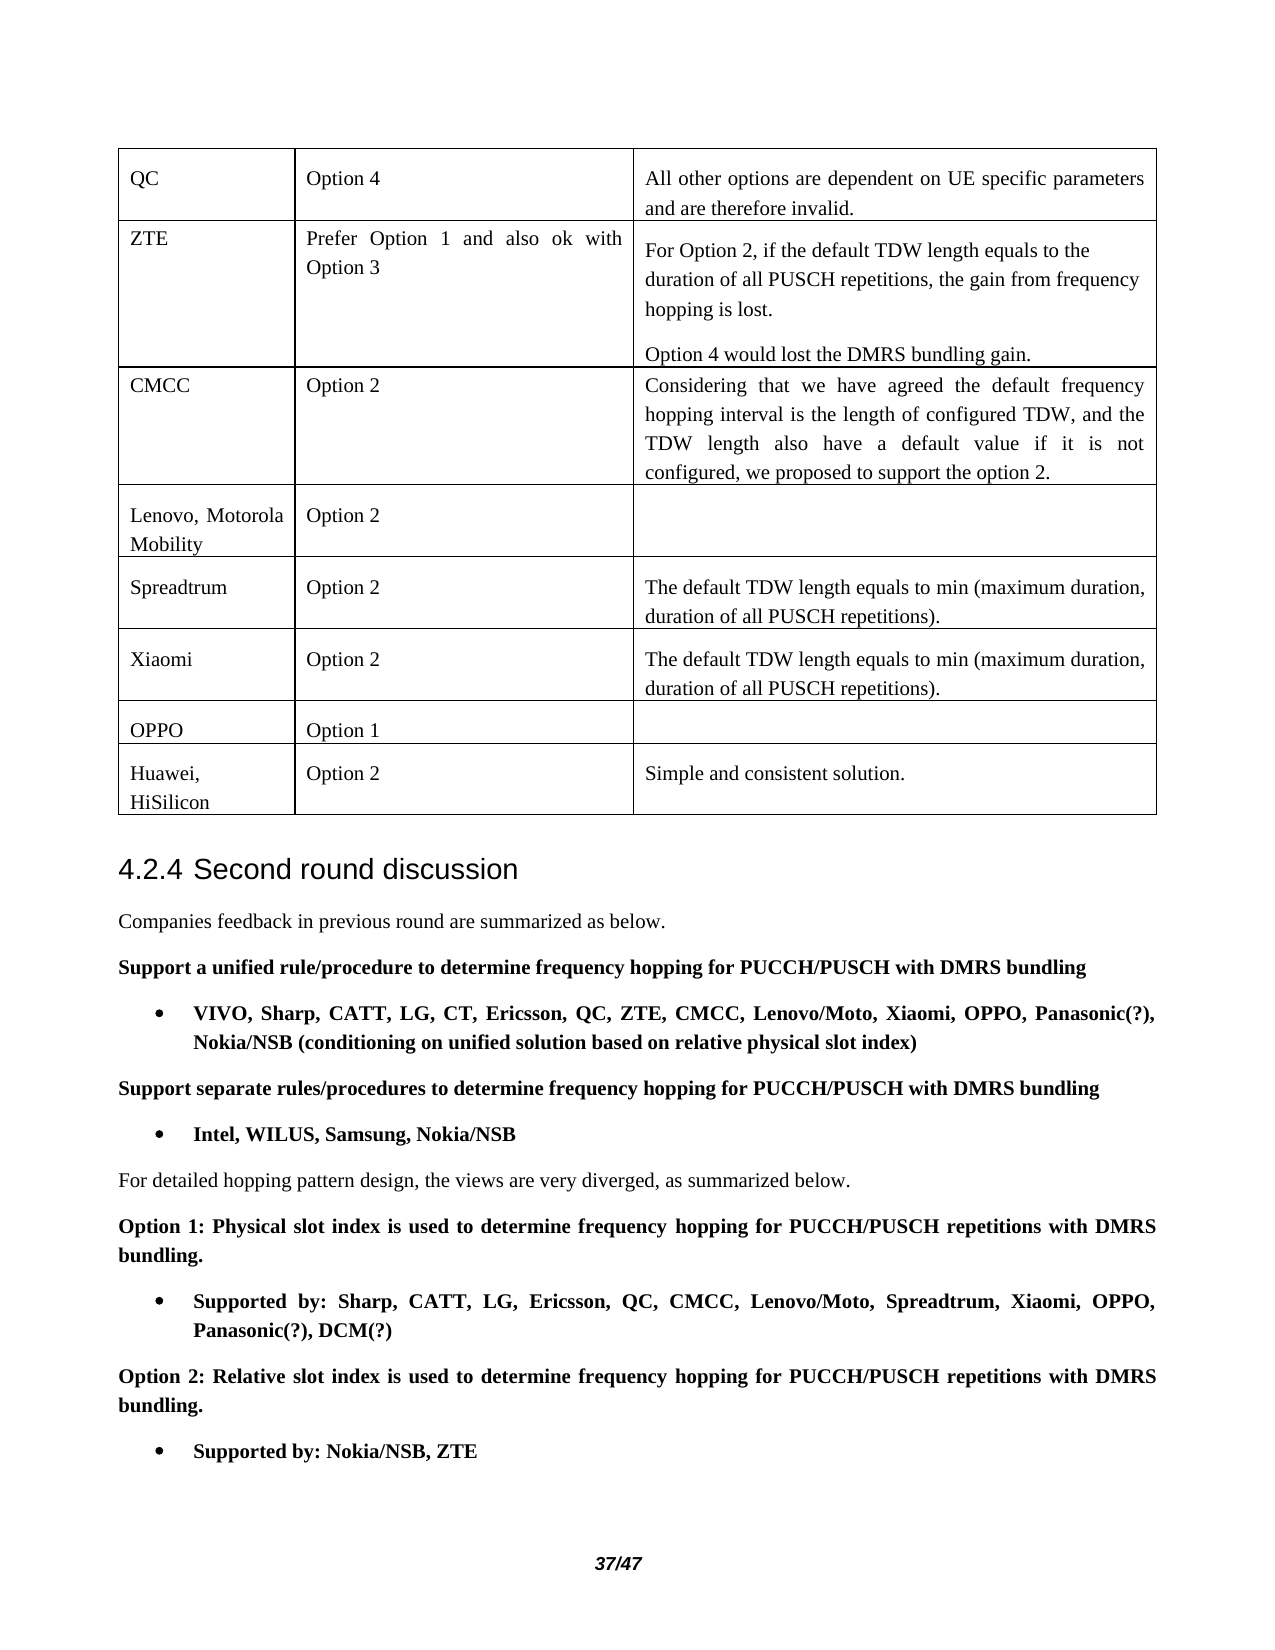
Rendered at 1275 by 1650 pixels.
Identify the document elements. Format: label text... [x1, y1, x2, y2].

table_cell Option 4 [296, 149, 633, 219]
table_cell Option 2 [296, 629, 633, 700]
list Intel, WILUS, Samsung, Nokia/NSB [156, 1117, 1157, 1146]
text Support separate rules/procedures to determine frequency hopping for PUCCH/PUSCH with DMRS bundling [118, 1071, 1157, 1100]
table_cell Option 2 [296, 368, 633, 484]
table_cell Option 1 [296, 701, 633, 742]
table_cell Prefer Option 1 and also ok with Option 3 [296, 221, 633, 366]
table_cell Xiaomi [119, 629, 294, 700]
text Companies feedback in previous round are summarized as below. [118, 904, 1157, 933]
table_cell Option 2 [296, 485, 633, 556]
list VIVO, Sharp, CATT, LG, CT, Ericsson, QC, ZTE, CMCC, Lenovo/Moto, Xiaomi, OPPO, Panasonic(?), Nokia/NSB (conditioning on unified solution based on relative physical slot index) [156, 996, 1157, 1054]
table_cell Considering that we have agreed the default frequency hopping interval is the length of configured TDW, and the TDW length also have a default value if it is not configured, we proposed to support the option 2. [634, 368, 1156, 484]
table_cell [634, 485, 1156, 556]
subtitle Second round discussion [118, 852, 1157, 886]
table_cell Simple and consistent solution. [634, 744, 1156, 814]
table_cell [634, 701, 1156, 742]
table_cell All other options are dependent on UE specific parameters and are therefore invalid. [634, 149, 1156, 219]
text Option 2: Relative slot index is used to determine frequency hopping for PUCCH/PUSCH repetitions with DMRS bundling. [118, 1358, 1157, 1417]
table_cell Spreadtrum [119, 557, 294, 628]
table_cell CMCC [119, 368, 294, 484]
table_cell Option 2 [296, 744, 633, 814]
list Supported by: Sharp, CATT, LG, Ericsson, QC, CMCC, Lenovo/Moto, Spreadtrum, Xiaomi, OPPO, Panasonic(?), DCM(?) [156, 1283, 1157, 1342]
list Supported by: Nokia/NSB, ZTE [156, 1433, 1157, 1463]
table_cell Lenovo, Motorola Mobility [119, 485, 294, 556]
table_cell QC [119, 149, 294, 219]
table_cell ZTE [119, 221, 294, 366]
table_cell OPPO [119, 701, 294, 742]
text Support a unified rule/procedure to determine frequency hopping for PUCCH/PUSCH with DMRS bundling [118, 950, 1157, 979]
table_cell The default TDW length equals to min (maximum duration, duration of all PUSCH repetitions). [634, 557, 1156, 628]
text Option 1: Physical slot index is used to determine frequency hopping for PUCCH/PUSCH repetitions with DMRS bundling. [118, 1208, 1157, 1267]
table_cell Option 2 [296, 557, 633, 628]
table_cell Huawei, HiSilicon [119, 744, 294, 814]
text For detailed hopping pattern design, the views are very diverged, as summarized below. [118, 1163, 1157, 1192]
table_cell The default TDW length equals to min (maximum duration, duration of all PUSCH repetitions). [634, 629, 1156, 700]
table_cell For Option 2, if the default TDW length equals to the duration of all PUSCH repetitions, the gain from frequency hopping is lost. Option 4 would lost the DMRS bundling gain. [634, 221, 1156, 366]
